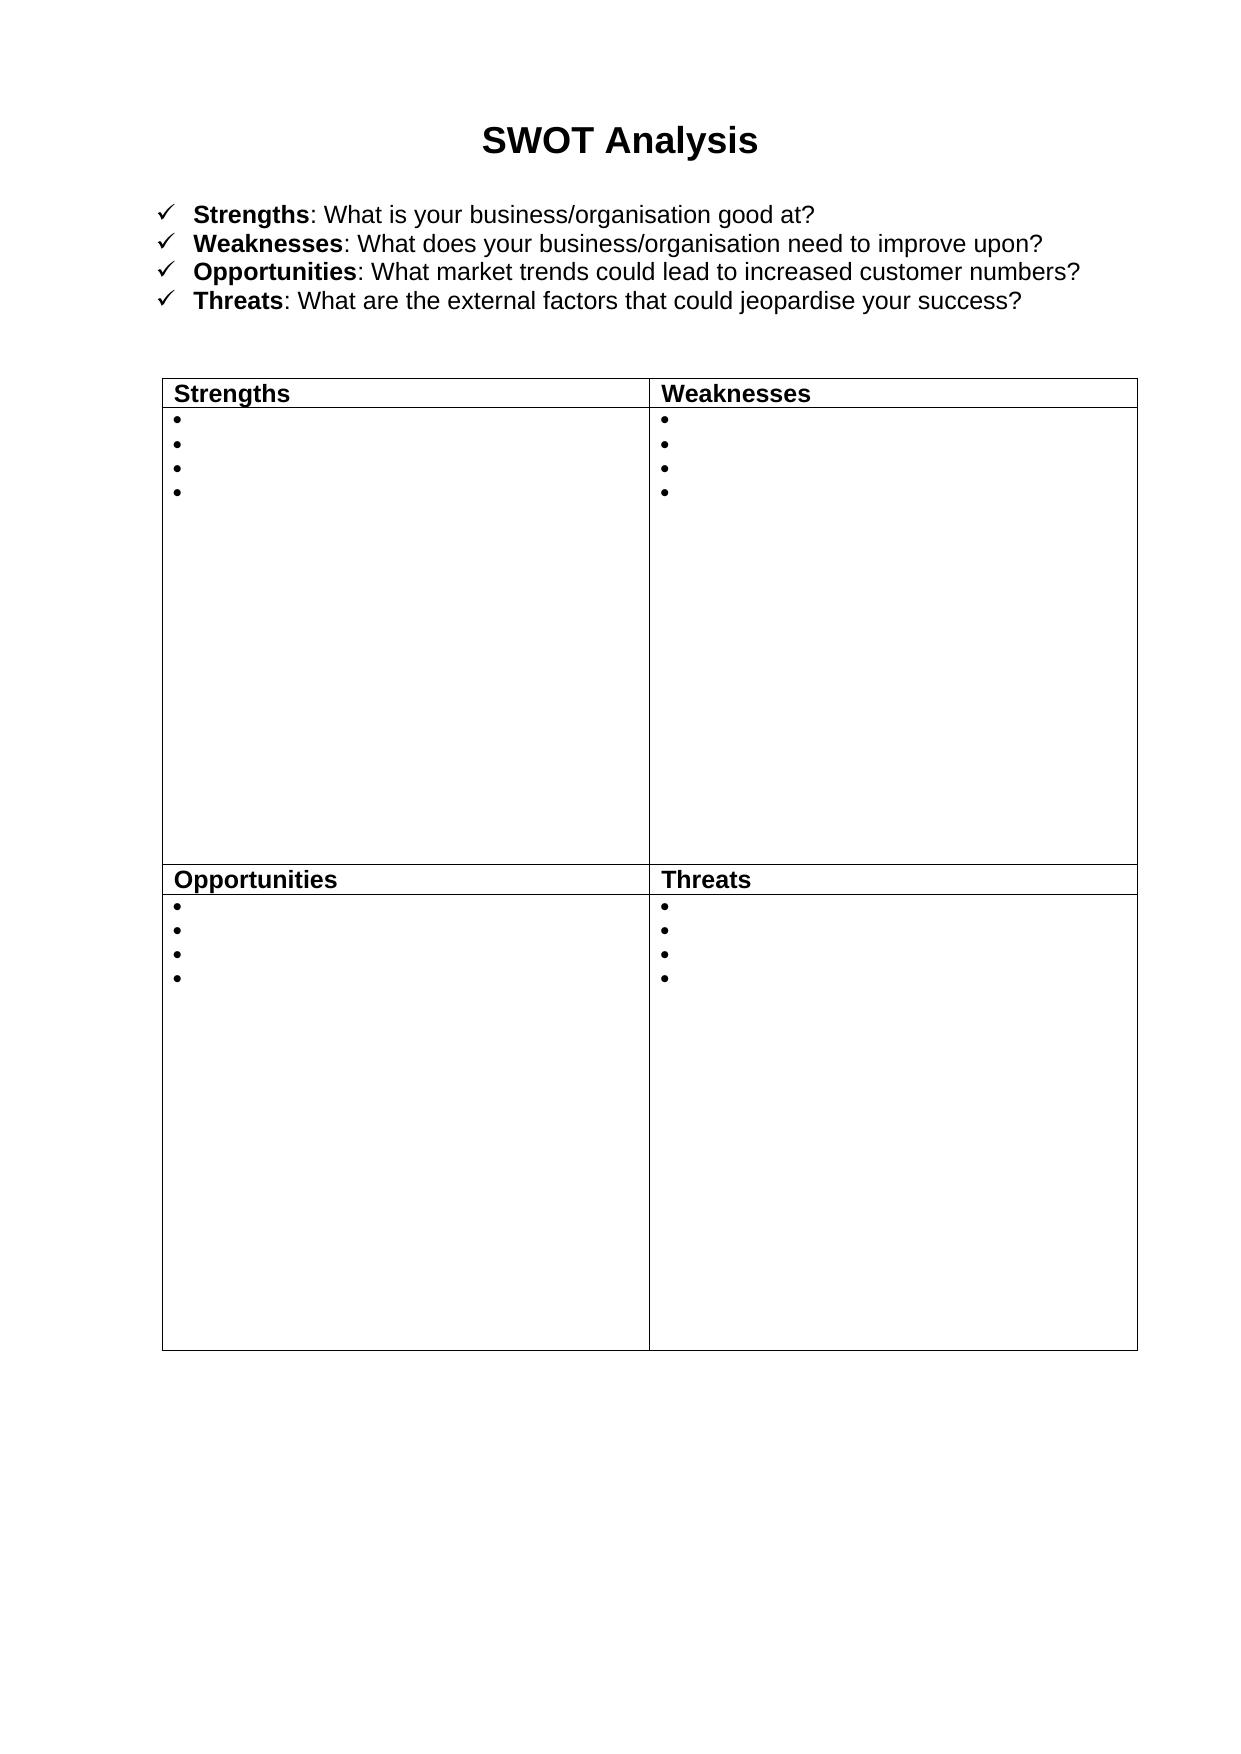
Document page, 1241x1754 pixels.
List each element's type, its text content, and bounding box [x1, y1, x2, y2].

table_cell Opportunities [163, 865, 649, 894]
table_cell [163, 895, 649, 1350]
table_cell [650, 408, 1137, 864]
table_cell [163, 408, 649, 864]
text SWOT Analysis [118, 118, 1122, 161]
table_cell Threats [650, 865, 1137, 894]
list Weaknesses: What does your business/organisation need to improve upon? [156, 228, 1122, 257]
table_header Strengths [163, 379, 649, 407]
table_cell [650, 895, 1137, 1350]
list Threats: What are the external factors that could jeopardise your success? [156, 286, 1122, 315]
list Opportunities: What market trends could lead to increased customer numbers? [156, 257, 1122, 286]
table_header Weaknesses [650, 379, 1137, 407]
list Strengths: What is your business/organisation good at? [156, 200, 1122, 228]
